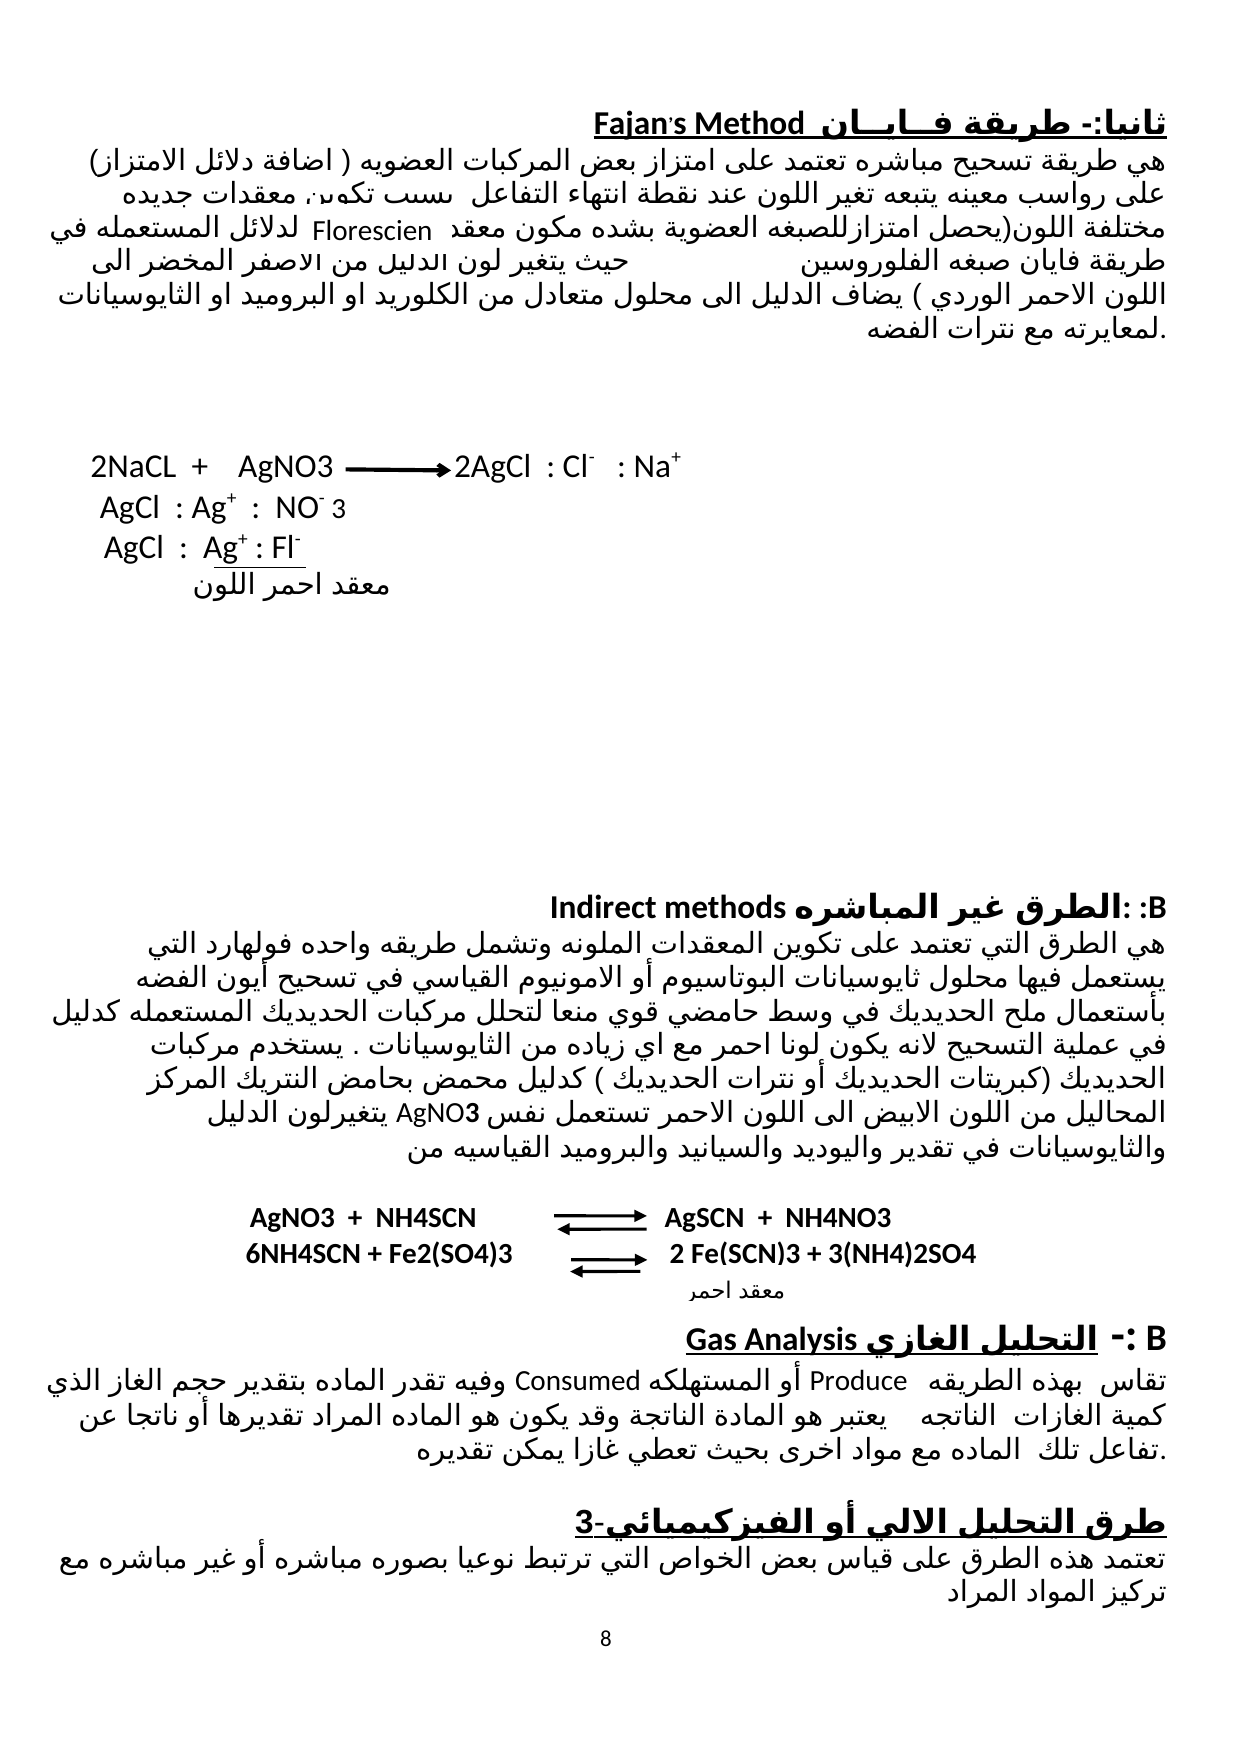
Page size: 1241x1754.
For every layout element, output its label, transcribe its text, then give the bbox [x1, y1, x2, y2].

text Indirect methods الطرق غير المباشره: :B [44, 886, 1167, 927]
text 2NaCL + AgNO3 2AgCl : Cl- : Na+ [44, 445, 1167, 486]
text تعتمد هذه الطرق على قياس بعض الخواص التي ترتبط نوعيا بصوره مباشره أو غير مباشره مع تركيز المواد المراد [44, 1541, 1167, 1608]
text طرق التحليل الالي أو الفيزكيميائي-3 [44, 1502, 1167, 1541]
text Fajan,s Method ثانيا:- طريقة فــايــان [44, 102, 1167, 142]
text Gas Analysis التحليل الغازي -: B [44, 1306, 1167, 1362]
text AgCl : Ag+ : NO- 3 [44, 486, 1167, 527]
text معقد احمر اللون [44, 567, 1167, 601]
text هي طريقة تسحيح مباشره تعتمد على امتزاز بعض المركبات العضويه ( اضافة دلائل الامتزاز) على رواسب معينه يتبعه تغير اللون عند نقطة انتهاء التفاعل بسبب تكوين معقدات جديده مختلفة اللون(يحصل امتزازللصبغه العضوية بشده مكون معقد احمر), من الدلائل المستعمله في طريقة فايان صبغه الفلوروسين حيث يتغير لون الدليل من الاصفر المخضر الى اللون الاحمر الوردي ) يضاف الدليل الى محلول متعادل من الكلوريد او البروميد او الثايوسيانات لمعايرته مع نترات الفضه. [44, 142, 1167, 346]
text هي الطرق التي تعتمد على تكوين المعقدات الملونه وتشمل طريقه واحده فولهارد التي يستعمل فيها محلول ثايوسيانات البوتاسيوم أو الامونيوم القياسي في تسحيح أيون الفضه بأستعمال ملح الحديديك في وسط حامضي قوي منعا لتحلل مركبات الحديديك المستعمله كدليل في عملية التسحيح لانه يكون لونا احمر مع اي زياده من الثايوسيانات . يستخدم مركبات الحديديك (كبريتات الحديديك أو نترات الحديديك ) كدليل محمض بحامض النتريك المركز يتغيرلون الدليل AgNO3 المحاليل من اللون الابيض الى اللون الاحمر تستعمل نفس والثايوسيانات في تقدير واليوديد والسيانيد والبروميد القياسيه من [44, 927, 1167, 1163]
text AgNO3 + NH4SCN AgSCN + NH4NO3 [44, 1199, 1167, 1235]
text AgCl : Ag+ : Fl- [44, 527, 1167, 567]
text وفيه تقدر الماده بتقدير حجم الغاز الذي Consumed أو المستهلكه Produce تقاس بهذه الطريقه كمية الغازات الناتجه يعتبر هو المادة الناتجة وقد يكون هو الماده المراد تقديرها أو ناتجا عن تفاعل تلك الماده مع مواد اخرى بحيث تعطي غازا يمكن تقديره. [44, 1362, 1167, 1467]
text 6NH4SCN + Fe2(SO4)3 2 Fe(SCN)3 + 3(NH4)2SO4 [44, 1235, 1167, 1270]
